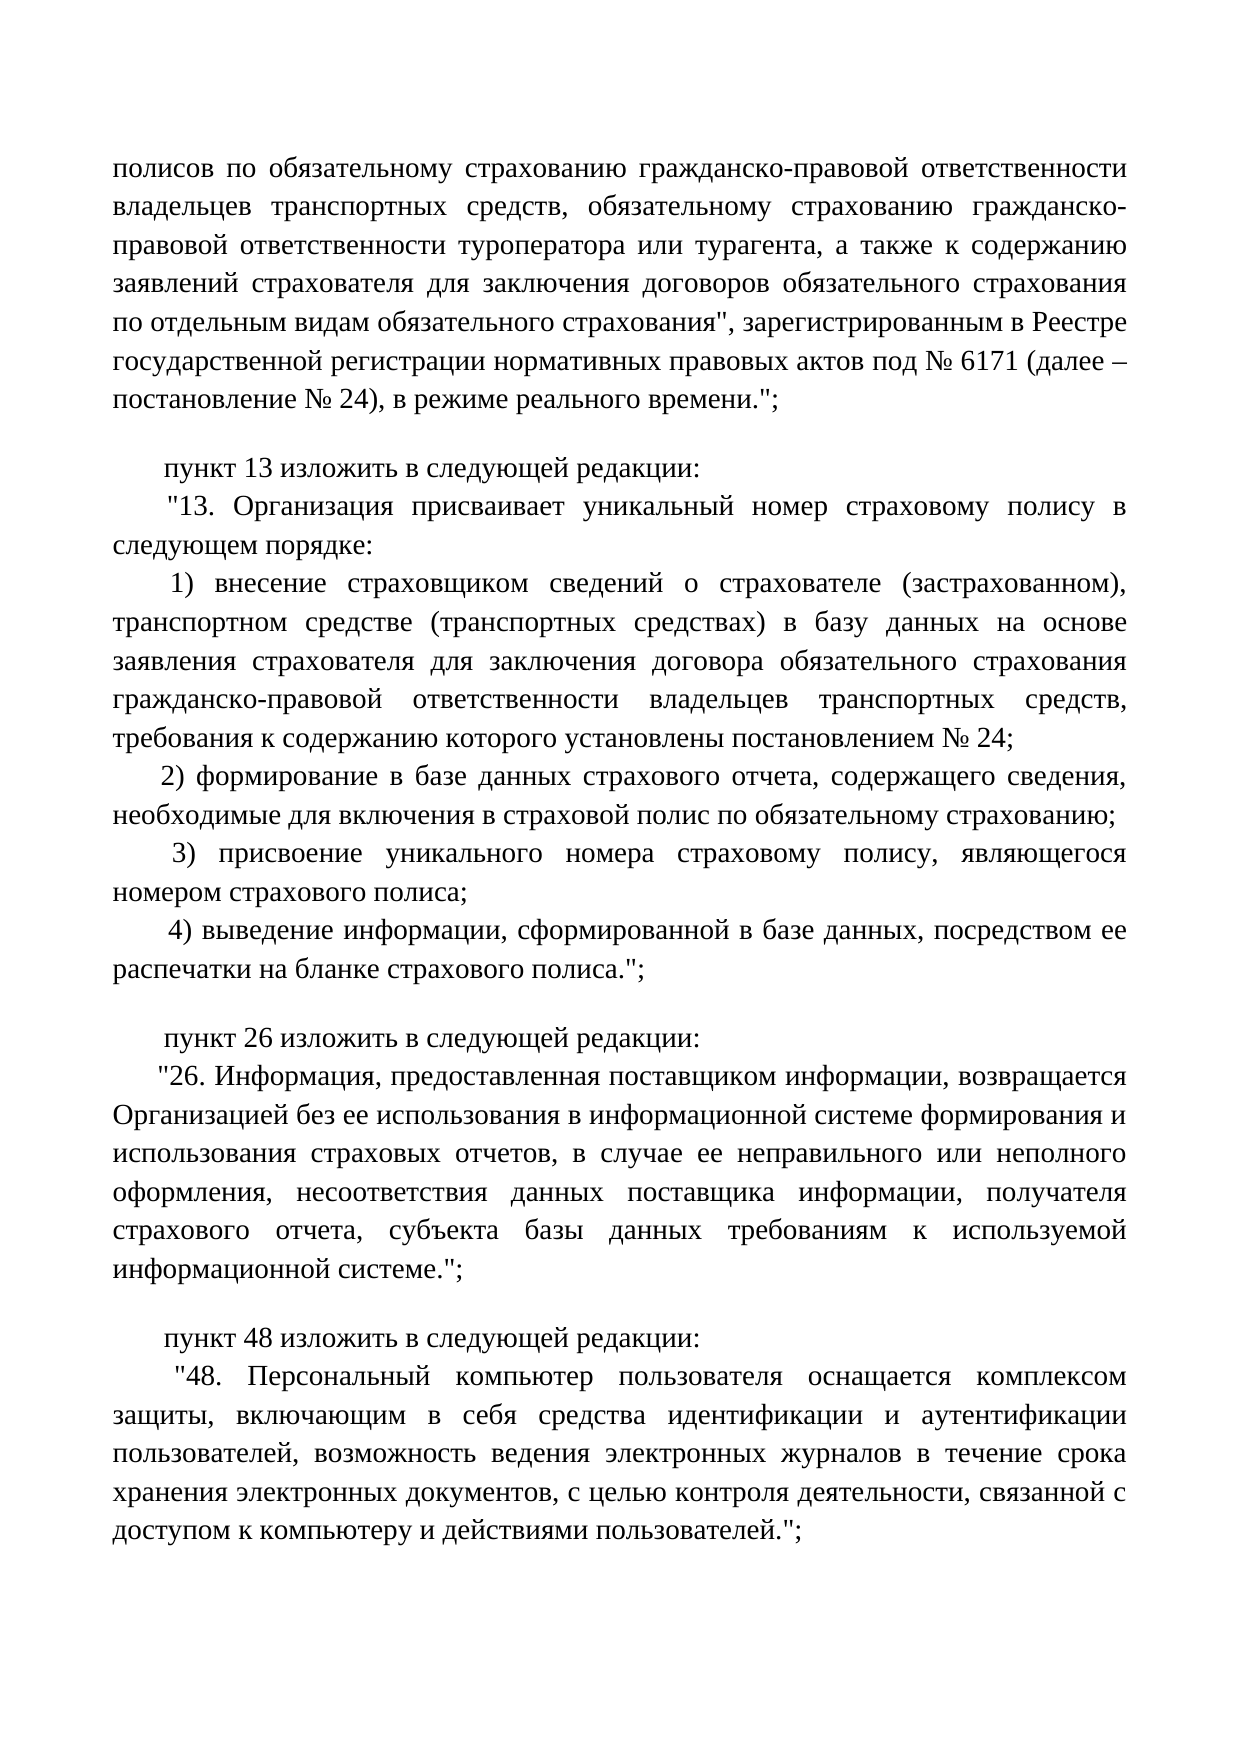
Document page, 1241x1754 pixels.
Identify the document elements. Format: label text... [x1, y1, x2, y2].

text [112, 150, 1128, 415]
text "48. Персональный компьютер пользователя оснащается комплексом защиты, включающим в себя средства идентификации и аутентификации пользователей, возможность ведения электронных журналов в течение срока хранения электронных документов, с целью контроля деятельности, связанной с доступом к компьютеру и действиями пользователей."; [112, 1358, 1128, 1546]
text 3) присвоение уникального номера страховому полису, являющегося номером страхового полиса; [112, 835, 1128, 907]
text 2) формирование в базе данных страхового отчета, содержащего сведения, необходимые для включения в страховой полис по обязательному страхованию; [112, 758, 1128, 830]
text "26. Информация, предоставленная поставщиком информации, возвращается Организацией без ее использования в информационной системе формирования и использования страховых отчетов, в случае ее неправильного или неполного оформления, несоответствия данных поставщика информации, получателя страхового отчета, субъекта базы данных требованиям к используемой информационной системе."; [112, 1058, 1128, 1284]
text "13. Организация присваивает уникальный номер страховому полису в следующем порядке: [112, 488, 1128, 561]
text пункт 13 изложить в следующей редакции: [112, 450, 1128, 483]
text пункт 26 изложить в следующей редакции: [112, 1020, 1128, 1053]
text пункт 48 изложить в следующей редакции: [112, 1320, 1128, 1353]
text 1) внесение страховщиком сведений о страхователе (застрахованном), транспортном средстве (транспортных средствах) в базу данных на основе заявления страхователя для заключения договора обязательного страхования гражданско-правовой ответственности владельцев транспортных средств, требования к содержанию которого установлены постановлением № 24; [112, 566, 1128, 753]
text 4) выведение информации, сформированной в базе данных, посредством ее распечатки на бланке страхового полиса."; [112, 912, 1128, 984]
